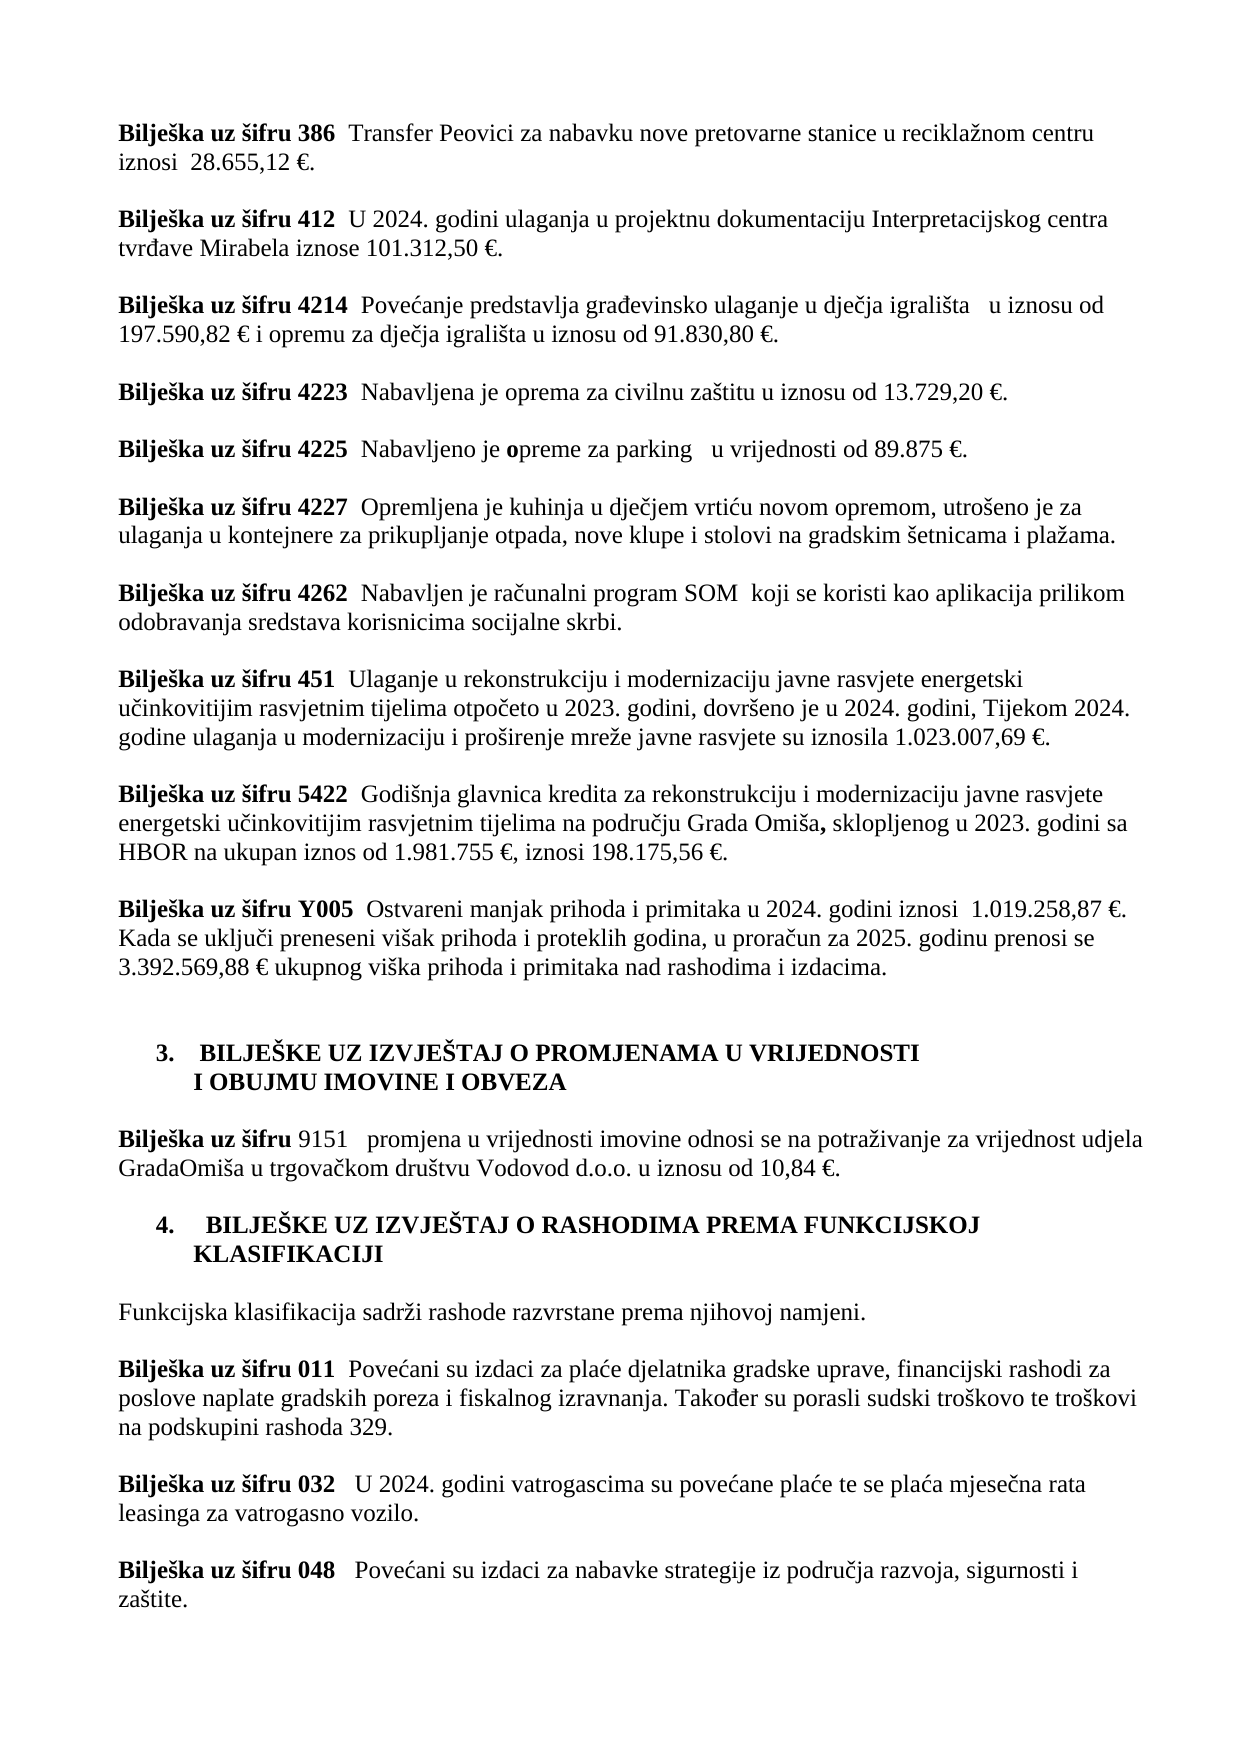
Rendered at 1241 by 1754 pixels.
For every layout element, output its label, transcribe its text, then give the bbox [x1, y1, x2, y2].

text Bilješka uz šifru 048 Povećani su izdaci za nabavke strategije iz područja razvoja, sigurnosti i zaštite. [118, 1556, 1152, 1613]
text Bilješka uz šifru 4223 Nabavljena je oprema za civilnu zaštitu u iznosu od 13.729,20 €. [118, 377, 1152, 406]
text Bilješka uz šifru 011 Povećani su izdaci za plaće djelatnika gradske uprave, financijski rashodi za poslove naplate gradskih poreza i fiskalnog izravnanja. Također su porasli sudski troškovo te troškovi na podskupini rashoda 329. [118, 1354, 1152, 1441]
list BILJEŠKE UZ IZVJEŠTAJ O PROMJENAMA U VRIJEDNOSTI [156, 1038, 1152, 1067]
text I OBUJMU IMOVINE I OBVEZA [193, 1067, 1152, 1096]
text Bilješka uz šifru 5422 Godišnja glavnica kredita za rekonstrukciju i modernizaciju javne rasvjete energetski učinkovitijim rasvjetnim tijelima na području Grada Omiša, sklopljenog u 2023. godini sa HBOR na ukupan iznos od 1.981.755 €, iznosi 198.175,56 €. [118, 779, 1152, 866]
list BILJEŠKE UZ IZVJEŠTAJ O RASHODIMA PREMA FUNKCIJSKOJ KLASIFIKACIJI [156, 1211, 1152, 1268]
text Bilješka uz šifru 4262 Nabavljen je računalni program SOM koji se koristi kao aplikacija prilikom odobravanja sredstava korisnicima socijalne skrbi. [118, 578, 1152, 636]
text Bilješka uz šifru 4214 Povećanje predstavlja građevinsko ulaganje u dječja igrališta u iznosu od 197.590,82 € i opremu za dječja igrališta u iznosu od 91.830,80 €. [118, 291, 1152, 348]
text Bilješka uz šifru 451 Ulaganje u rekonstrukciju i modernizaciju javne rasvjete energetski učinkovitijim rasvjetnim tijelima otpočeto u 2023. godini, dovršeno je u 2024. godini, Tijekom 2024. godine ulaganja u modernizaciju i proširenje mreže javne rasvjete su iznosila 1.023.007,69 €. [118, 664, 1152, 751]
text Funkcijska klasifikacija sadrži rashode razvrstane prema njihovoj namjeni. [118, 1297, 1152, 1326]
text Bilješka uz šifru 032 U 2024. godini vatrogascima su povećane plaće te se plaća mjesečna rata leasinga za vatrogasno vozilo. [118, 1469, 1152, 1527]
text Bilješka uz šifru 9151 promjena u vrijednosti imovine odnosi se na potraživanje za vrijednost udjela GradaOmiša u trgovačkom društvu Vodovod d.o.o. u iznosu od 10,84 €. [118, 1124, 1152, 1182]
text Bilješka uz šifru Y005 Ostvareni manjak prihoda i primitaka u 2024. godini iznosi 1.019.258,87 €. Kada se uključi preneseni višak prihoda i proteklih godina, u proračun za 2025. godinu prenosi se 3.392.569,88 € ukupnog viška prihoda i primitaka nad rashodima i izdacima. [118, 894, 1152, 981]
text Bilješka uz šifru 4225 Nabavljeno je opreme za parking u vrijednosti od 89.875 €. [118, 434, 1152, 463]
text Bilješka uz šifru 4227 Opremljena je kuhinja u dječjem vrtiću novom opremom, utrošeno je za ulaganja u kontejnere za prikupljanje otpada, nove klupe i stolovi na gradskim šetnicama i plažama. [118, 492, 1152, 549]
text Bilješka uz šifru 386 Transfer Peovici za nabavku nove pretovarne stanice u reciklažnom centru iznosi 28.655,12 €. [118, 118, 1152, 176]
text Bilješka uz šifru 412 U 2024. godini ulaganja u projektnu dokumentaciju Interpretacijskog centra tvrđave Mirabela iznose 101.312,50 €. [118, 204, 1152, 262]
